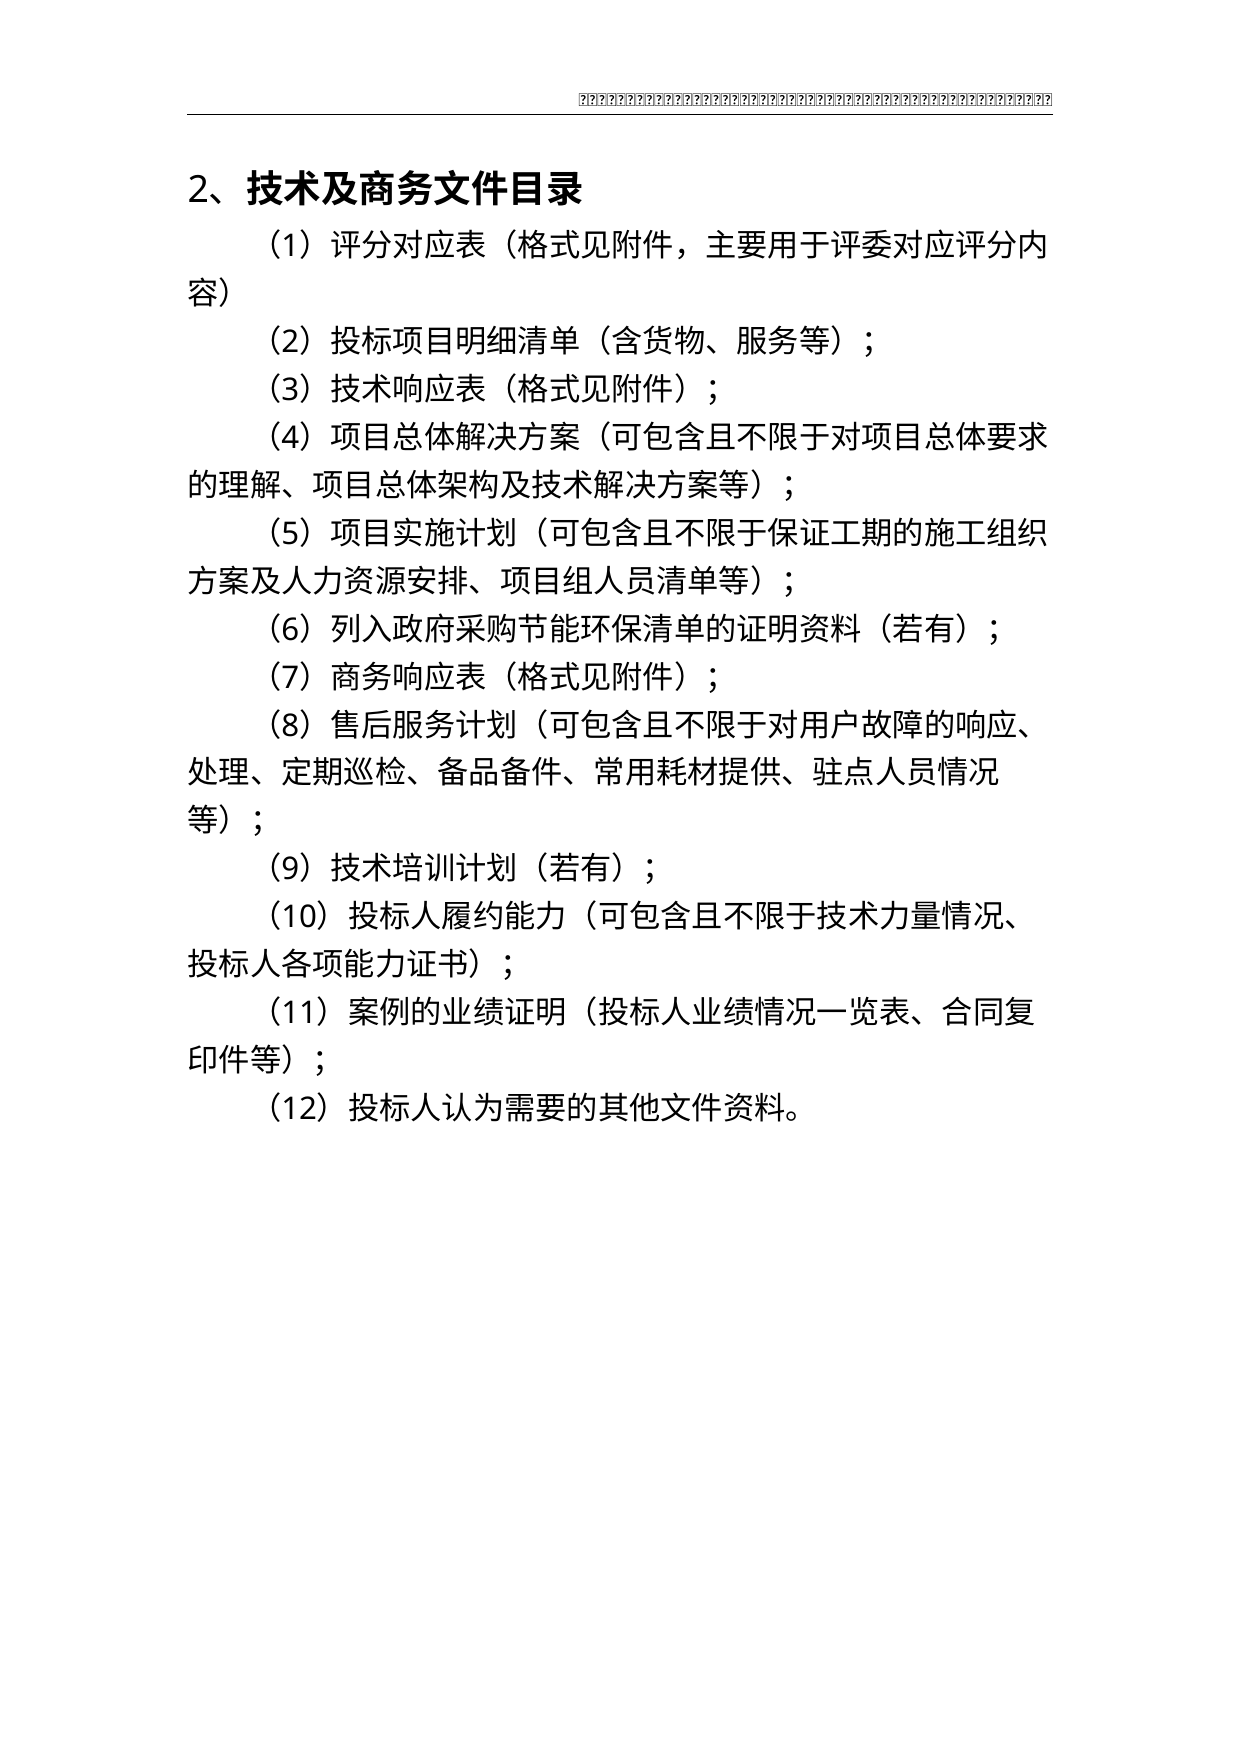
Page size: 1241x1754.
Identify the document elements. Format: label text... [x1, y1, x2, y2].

text 2、技术及商务文件目录 [187, 159, 1053, 213]
text （3）技术响应表（格式见附件）； [187, 362, 1053, 410]
text （6）列入政府采购节能环保清单的证明资料（若有）； [187, 602, 1053, 650]
text （5）项目实施计划（可包含且不限于保证工期的施工组织方案及人力资源安排、项目组人员清单等）； [187, 506, 1053, 602]
text （8）售后服务计划（可包含且不限于对用户故障的响应、处理、定期巡检、备品备件、常用耗材提供、驻点人员情况等）； [187, 698, 1053, 841]
text （9）技术培训计划（若有）； [187, 841, 1053, 889]
text （7）商务响应表（格式见附件）； [187, 650, 1053, 698]
text （2）投标项目明细清单（含货物、服务等）； [187, 314, 1053, 362]
text （12）投标人认为需要的其他文件资料。 [187, 1081, 1053, 1129]
text （11）案例的业绩证明（投标人业绩情况一览表、合同复印件等）； [187, 985, 1053, 1081]
text （1）评分对应表（格式见附件，主要用于评委对应评分内容） [187, 218, 1053, 314]
text （10）投标人履约能力（可包含且不限于技术力量情况、投标人各项能力证书）； [187, 889, 1053, 985]
text （4）项目总体解决方案（可包含且不限于对项目总体要求的理解、项目总体架构及技术解决方案等）； [187, 410, 1053, 506]
